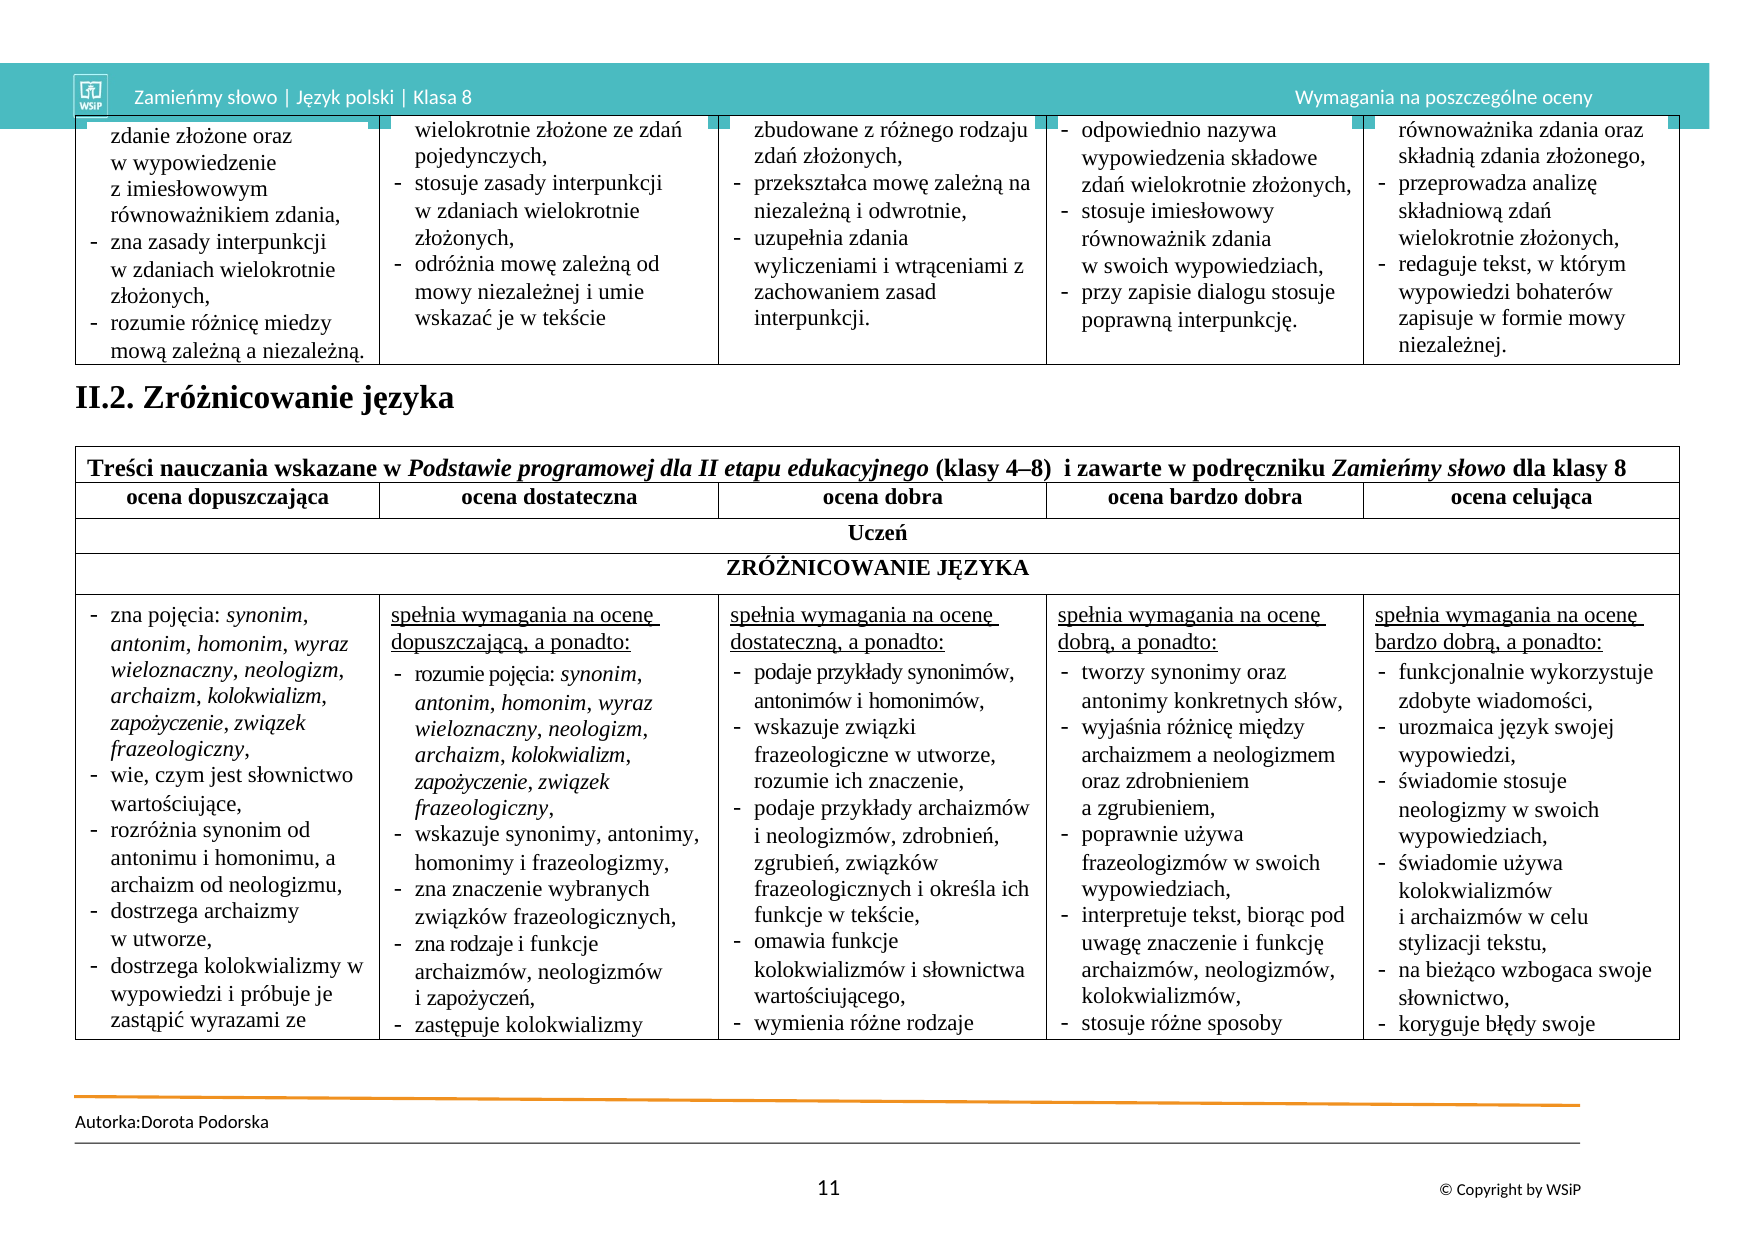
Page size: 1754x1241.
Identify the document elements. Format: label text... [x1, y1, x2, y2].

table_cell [76, 116, 379, 363]
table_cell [380, 116, 718, 363]
text II.2. Zróżnicowanie języka [75, 377, 1679, 415]
table_cell ocena dobra [719, 483, 1046, 517]
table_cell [719, 116, 1046, 363]
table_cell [1047, 116, 1363, 363]
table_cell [76, 595, 379, 1039]
table_cell ocena celująca [1364, 483, 1679, 517]
table_cell zróżnicowanie języka [76, 554, 1679, 594]
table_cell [719, 595, 1046, 1039]
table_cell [1364, 116, 1679, 363]
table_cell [1364, 595, 1679, 1039]
table_cell Uczeń [76, 519, 1679, 553]
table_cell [1047, 595, 1363, 1039]
picture [0, 63, 1710, 129]
table_cell ocena dostateczna [380, 483, 718, 517]
table_cell ocena dopuszczająca [76, 483, 379, 517]
table_header Treści nauczania wskazane w Podstawie programowej dla II etapu edukacyjnego (klasy 4–8) i zawarte w podręczniku Zamieńmy słowo dla klasy 8 [76, 447, 1679, 482]
table_cell ocena bardzo dobra [1047, 483, 1363, 517]
